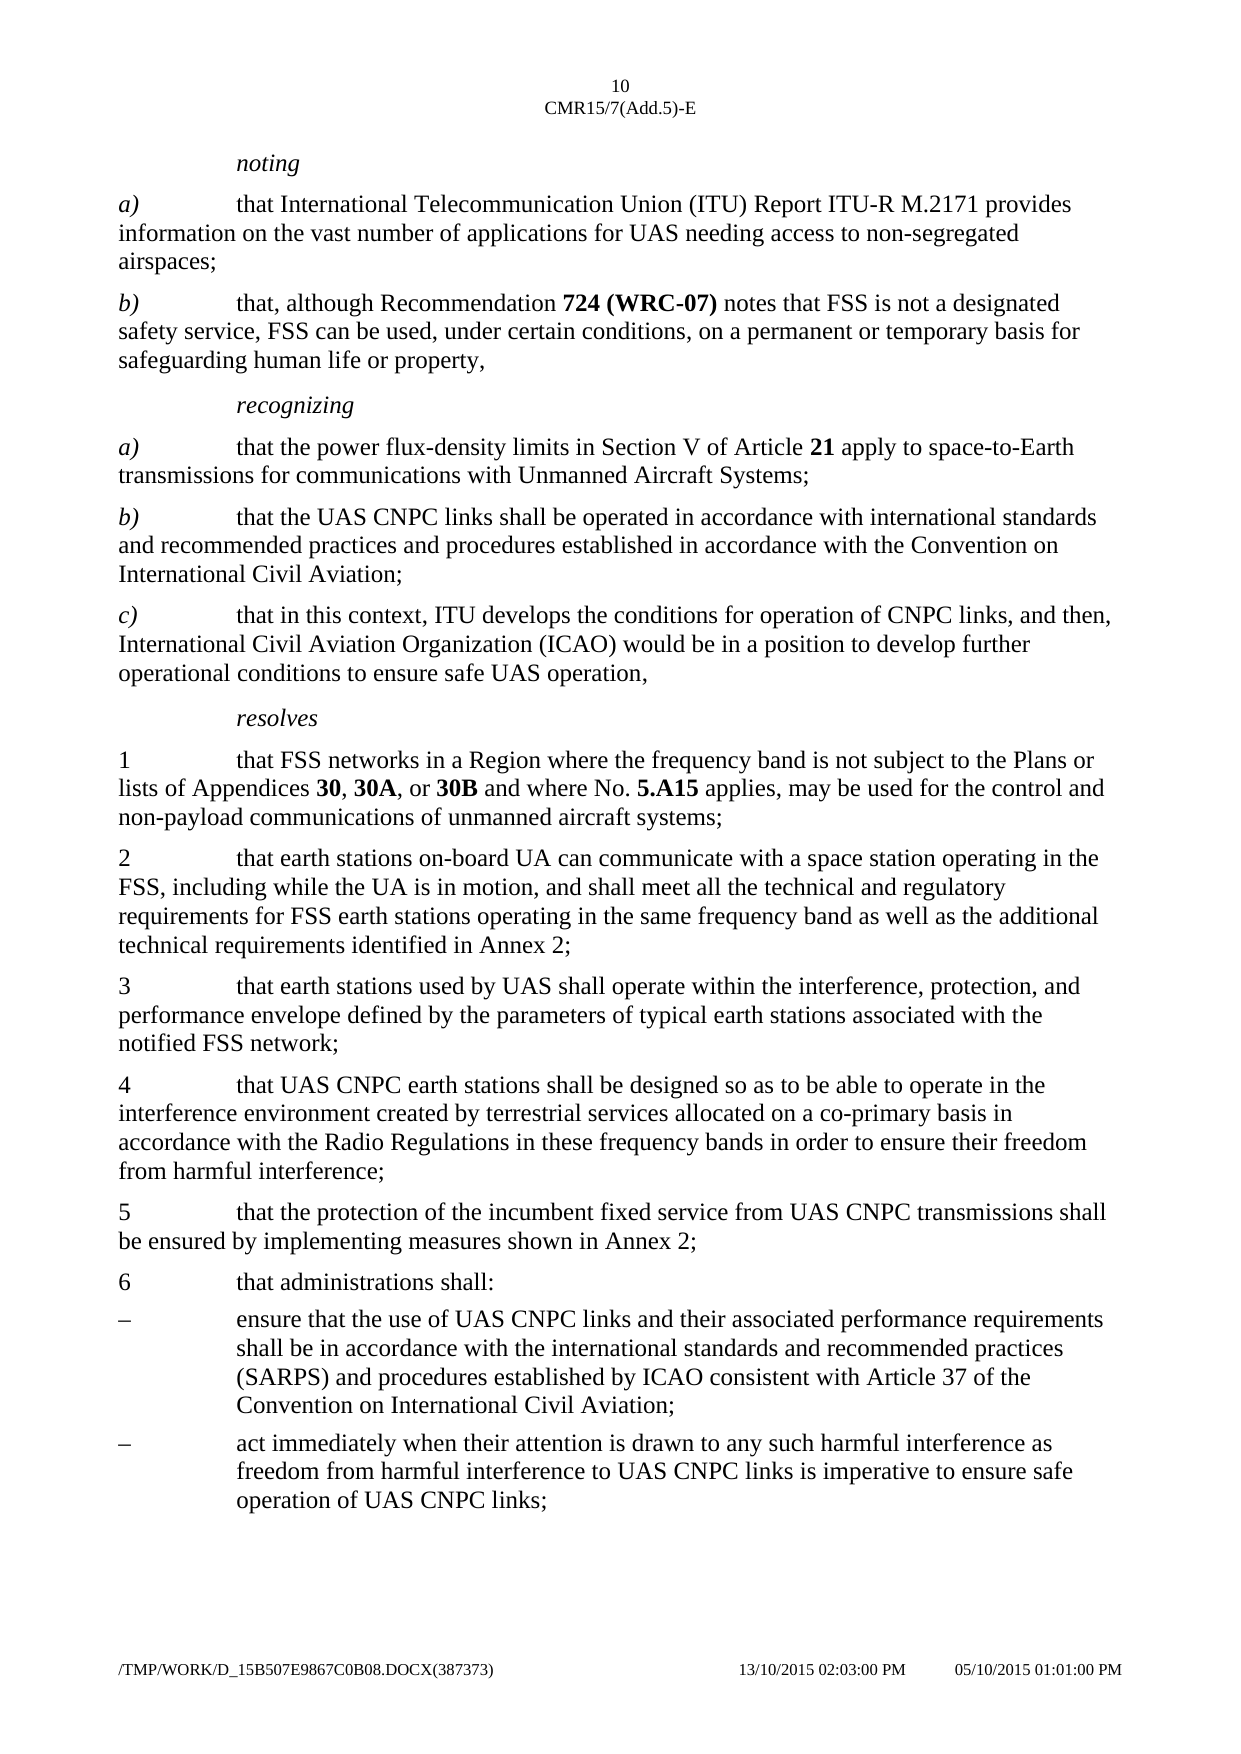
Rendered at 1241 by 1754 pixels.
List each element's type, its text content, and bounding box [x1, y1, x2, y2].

text a) that the power flux-density limits in Section V of Article 21 apply to space-to-Earth transmissions for communications with Unmanned Aircraft Systems; [118, 432, 1122, 489]
text a) that International Telecommunication Union (ITU) Report ITU-R M.2171 provides information on the vast number of applications for UAS needing access to non-segregated airspaces; [118, 189, 1122, 275]
text 3 that earth stations used by UAS shall operate within the interference, protection, and performance envelope defined by the parameters of typical earth stations associated with the notified FSS network; [118, 971, 1122, 1057]
text – ensure that the use of UAS CNPC links and their associated performance requirements shall be in accordance with the international standards and recommended practices (SARPS) and procedures established by ICAO consistent with Article 37 of the Convention on International Civil Aviation; [118, 1304, 1122, 1419]
text c) that in this context, ITU develops the conditions for operation of CNPC links, and then, International Civil Aviation Organization (ICAO) would be in a position to develop further operational conditions to ensure safe UAS operation, [118, 601, 1122, 687]
text b) that, although Recommendation 724 (WRC-07) notes that FSS is not a designated safety service, FSS can be used, under certain conditions, on a permanent or temporary basis for safeguarding human life or property, [118, 288, 1122, 374]
text 4 that UAS CNPC earth stations shall be designed so as to be able to operate in the interference environment created by terrestrial services allocated on a co-primary basis in accordance with the Radio Regulations in these frequency bands in order to ensure their freedom from harmful interference; [118, 1070, 1122, 1185]
text 2 that earth stations on-board UA can communicate with a space station operating in the FSS, including while the UA is in motion, and shall meet all the technical and regulatory requirements for FSS earth stations operating in the same frequency band as well as the additional technical requirements identified in Annex 2; [118, 843, 1122, 958]
text – act immediately when their attention is drawn to any such harmful interference as freedom from harmful interference to UAS CNPC links is imperative to ensure safe operation of UAS CNPC links; [118, 1428, 1122, 1514]
text 6 that administrations shall: [118, 1267, 1122, 1296]
text recognizing [236, 391, 1122, 419]
text noting [236, 148, 1122, 176]
text resolves [236, 703, 1122, 732]
text 5 that the protection of the incumbent fixed service from UAS CNPC transmissions shall be ensured by implementing measures shown in Annex 2; [118, 1197, 1122, 1255]
text 1 that FSS networks in a Region where the frequency band is not subject to the Plans or lists of Appendices 30, 30A, or 30B and where No. 5.A15 applies, may be used for the control and non-payload communications of unmanned aircraft systems; [118, 745, 1122, 831]
text b) that the UAS CNPC links shall be operated in accordance with international standards and recommended practices and procedures established in accordance with the Convention on International Civil Aviation; [118, 502, 1122, 588]
